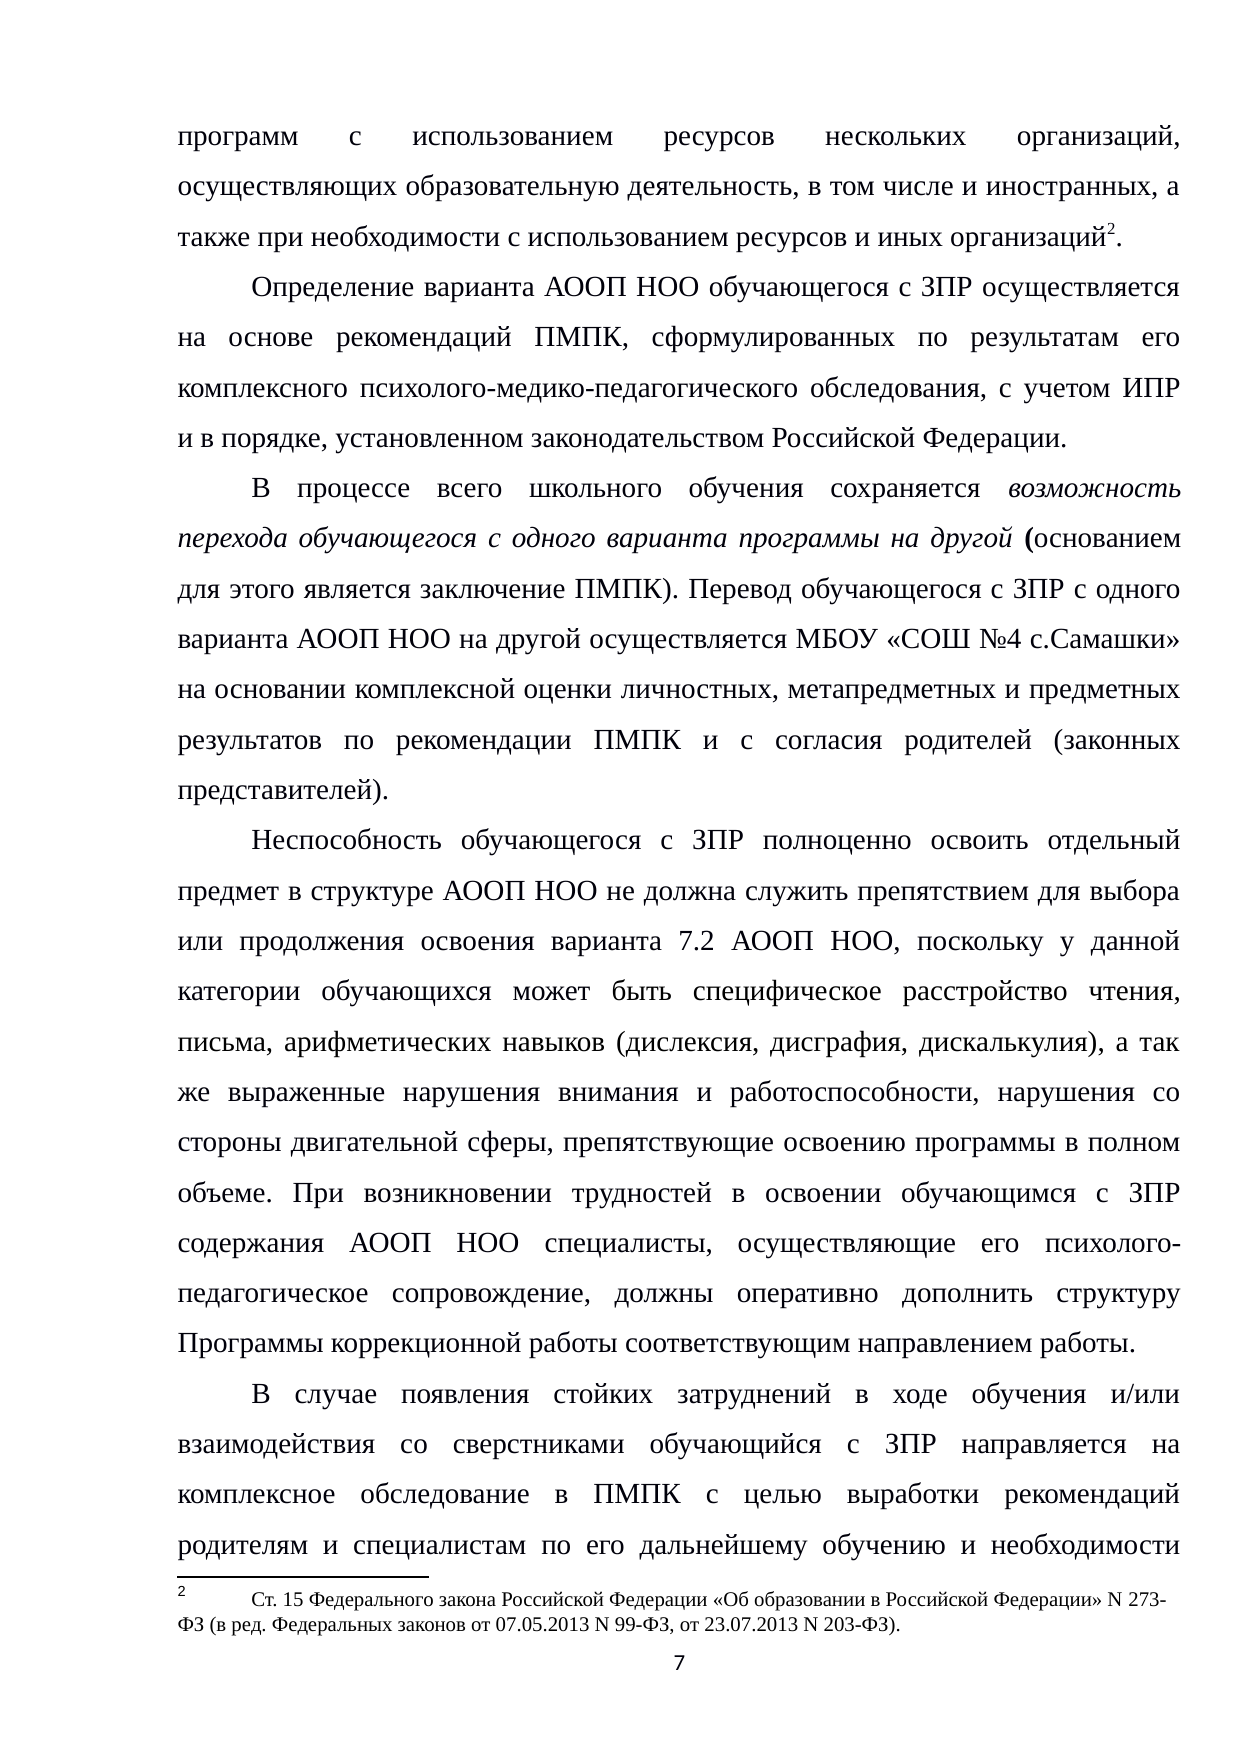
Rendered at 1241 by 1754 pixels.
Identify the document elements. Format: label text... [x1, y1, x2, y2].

text Неспособность обучающегося с ЗПР полноценно освоить отдельный предмет в структуре АООП НОО не должна служить препятствием для выбора или продолжения освоения варианта 7.2 АООП НОО, поскольку у данной категории обучающихся может быть специфическое расстройство чтения, письма, арифметических навыков (дислексия, дисграфия, дискалькулия), а так же выраженные нарушения внимания и работоспособности, нарушения со стороны двигательной сферы, препятствующие освоению программы в полном объеме. При возникновении трудностей в освоении обучающимся с ЗПР содержания АООП НОО специалисты, осуществляющие его психолого-педагогическое сопровождение, должны оперативно дополнить структуру Программы коррекционной работы соответствующим направлением работы. [177, 822, 1181, 1359]
text В процессе всего школьного обучения сохраняется возможность перехода обучающегося с одного варианта программы на другой (основанием для этого является заключение ПМПК). Перевод обучающегося с ЗПР с одного варианта АООП НОО на другой осуществляется МБОУ «СОШ №4 с.Самашки» на основании комплексной оценки личностных, метапредметных и предметных результатов по рекомендации ПМПК и с согласия родителей (законных представителей). [177, 470, 1181, 806]
text Определение варианта АООП НОО обучающегося с ЗПР осуществляется на основе рекомендаций ПМПК, сформулированных по результатам его комплексного психолого-медико-педагогического обследования, с учетом ИПР и в порядке, установленном законодательством Российской Федерации. [177, 269, 1181, 453]
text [177, 1376, 1181, 1560]
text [177, 118, 1181, 252]
